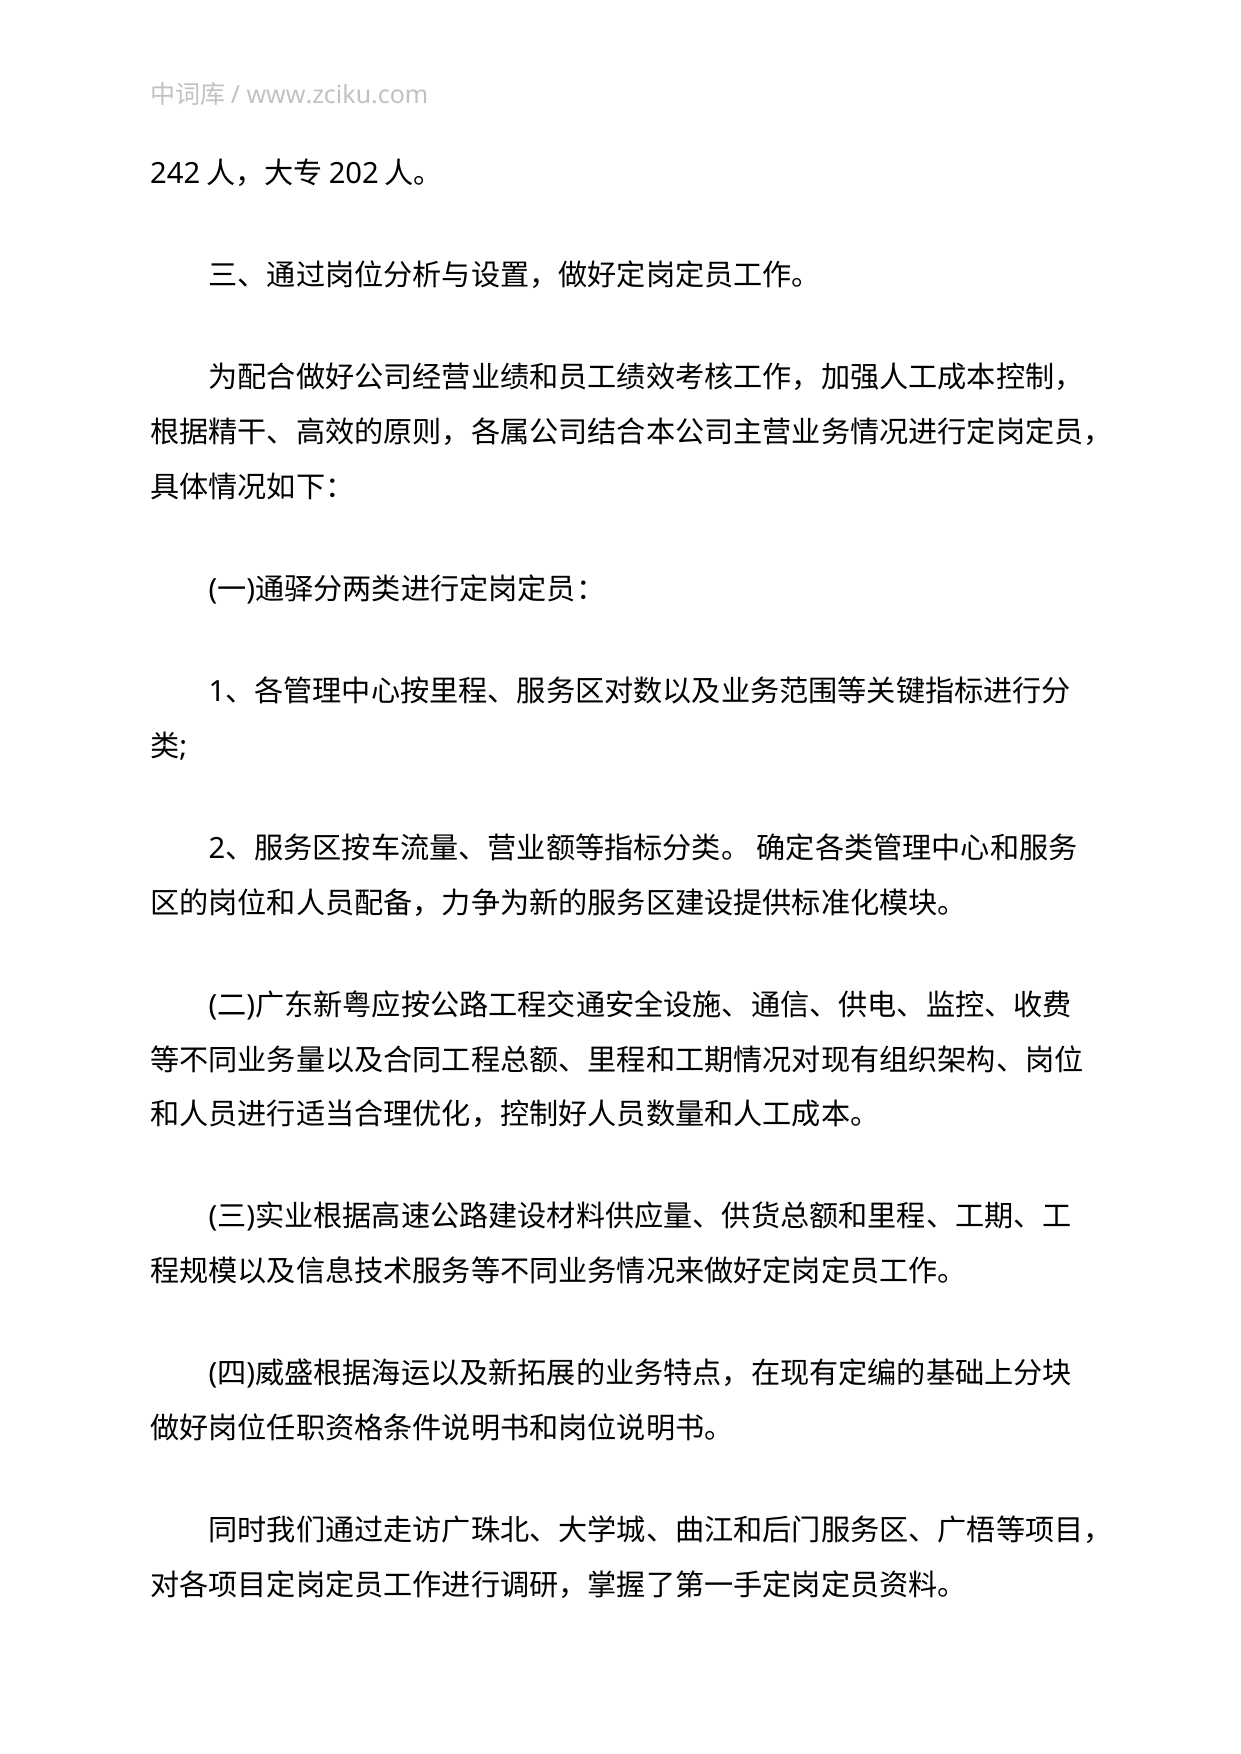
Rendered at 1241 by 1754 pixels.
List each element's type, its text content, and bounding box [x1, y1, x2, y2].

text 为配合做好公司经营业绩和员工绩效考核工作，加强人工成本控制，根据精干、高效的原则，各属公司结合本公司主营业务情况进行定岗定员，具体情况如下： [150, 354, 1090, 506]
text (二)广东新粤应按公路工程交通安全设施、通信、供电、监控、收费等不同业务量以及合同工程总额、里程和工期情况对现有组织架构、岗位和人员进行适当合理优化，控制好人员数量和人工成本。 [150, 981, 1090, 1133]
text 三、通过岗位分析与设置，做好定岗定员工作。 [150, 252, 1090, 294]
text (一)通驿分两类进行定岗定员： [150, 565, 1090, 608]
text 2、服务区按车流量、营业额等指标分类。 确定各类管理中心和服务区的岗位和人员配备，力争为新的服务区建设提供标准化模块。 [150, 824, 1090, 922]
text 1、各管理中心按里程、服务区对数以及业务范围等关键指标进行分类; [150, 667, 1090, 765]
text (三)实业根据高速公路建设材料供应量、供货总额和里程、工期、工程规模以及信息技术服务等不同业务情况来做好定岗定员工作。 [150, 1193, 1090, 1290]
text 同时我们通过走访广珠北、大学城、曲江和后门服务区、广梧等项目，对各项目定岗定员工作进行调研，掌握了第一手定岗定员资料。 [150, 1506, 1090, 1603]
text (四)威盛根据海运以及新拓展的业务特点，在现有定编的基础上分块做好岗位任职资格条件说明书和岗位说明书。 [150, 1349, 1090, 1447]
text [150, 150, 1090, 192]
